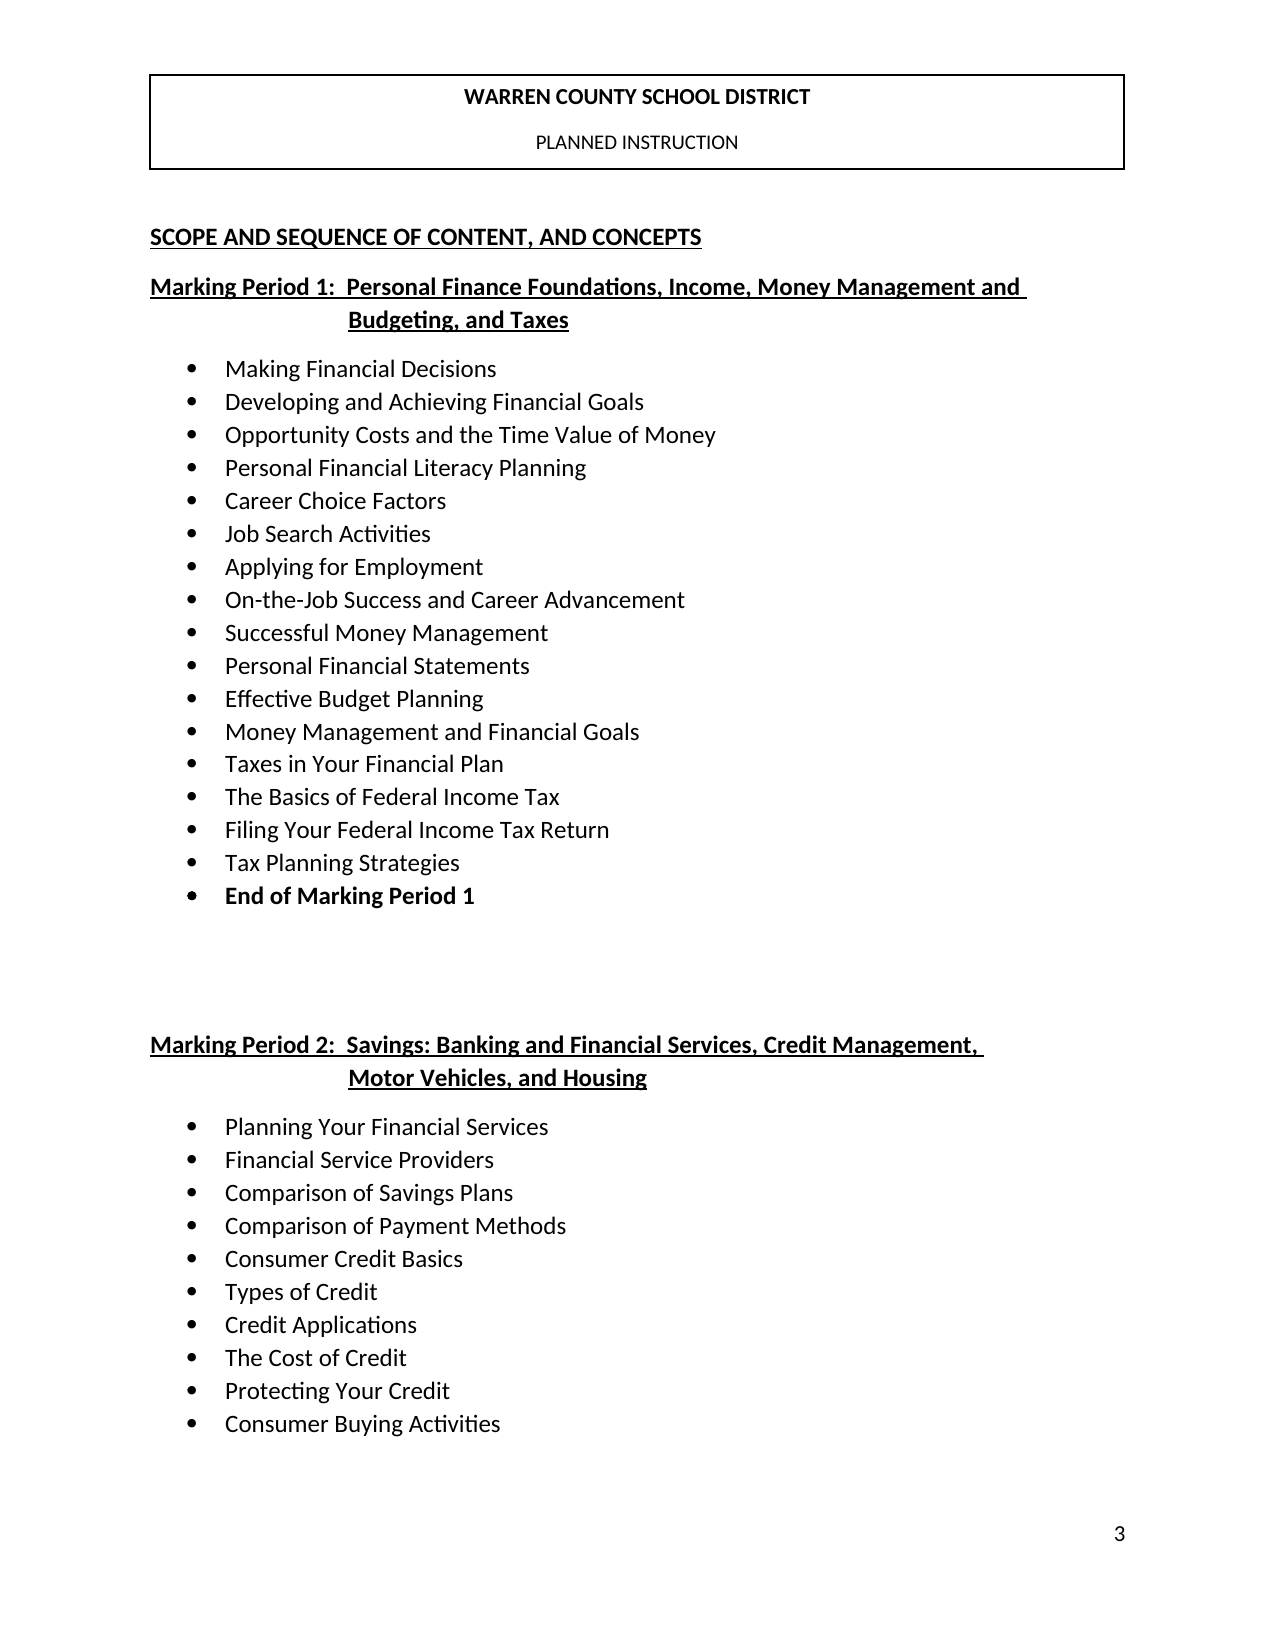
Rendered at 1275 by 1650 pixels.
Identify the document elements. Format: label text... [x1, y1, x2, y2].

text Marking Period 2: Savings: Banking and Financial Services, Credit Management, Motor Vehicles, and Housing [150, 1029, 1125, 1092]
list Types of Credit [187, 1276, 1125, 1307]
list Protecting Your Credit [187, 1375, 1125, 1405]
list Comparison of Savings Plans [187, 1177, 1125, 1208]
list Job Search Activities [187, 518, 1125, 549]
list Opportunity Costs and the Time Value of Money [187, 419, 1125, 450]
list Financial Service Providers [187, 1144, 1125, 1175]
list The Cost of Credit [187, 1342, 1125, 1372]
list Personal Financial Literacy Planning [187, 452, 1125, 483]
list Effective Budget Planning [187, 683, 1125, 713]
list Consumer Credit Basics [187, 1243, 1125, 1274]
list End of Marking Period 1 [187, 880, 1125, 911]
text Marking Period 1: Personal Finance Foundations, Income, Money Management and Budgeting, and Taxes [150, 271, 1125, 334]
text SCOPE AND SEQUENCE OF CONTENT, AND CONCEPTS [150, 222, 1125, 252]
list Consumer Buying Activities [187, 1408, 1125, 1438]
list Money Management and Financial Goals [187, 716, 1125, 746]
list Career Choice Factors [187, 485, 1125, 516]
list Taxes in Your Financial Plan [187, 749, 1125, 779]
list On-the-Job Success and Career Advancement [187, 584, 1125, 614]
list Credit Applications [187, 1309, 1125, 1339]
list Planning Your Financial Services [187, 1112, 1125, 1142]
list Personal Financial Statements [187, 650, 1125, 680]
list Tax Planning Strategies [187, 847, 1125, 878]
list Developing and Achieving Financial Goals [187, 387, 1125, 417]
list Comparison of Payment Methods [187, 1210, 1125, 1241]
list Filing Your Federal Income Tax Return [187, 814, 1125, 845]
list Successful Money Management [187, 617, 1125, 647]
list Applying for Employment [187, 551, 1125, 582]
list The Basics of Federal Income Tax [187, 782, 1125, 812]
list Making Financial Decisions [187, 354, 1125, 384]
